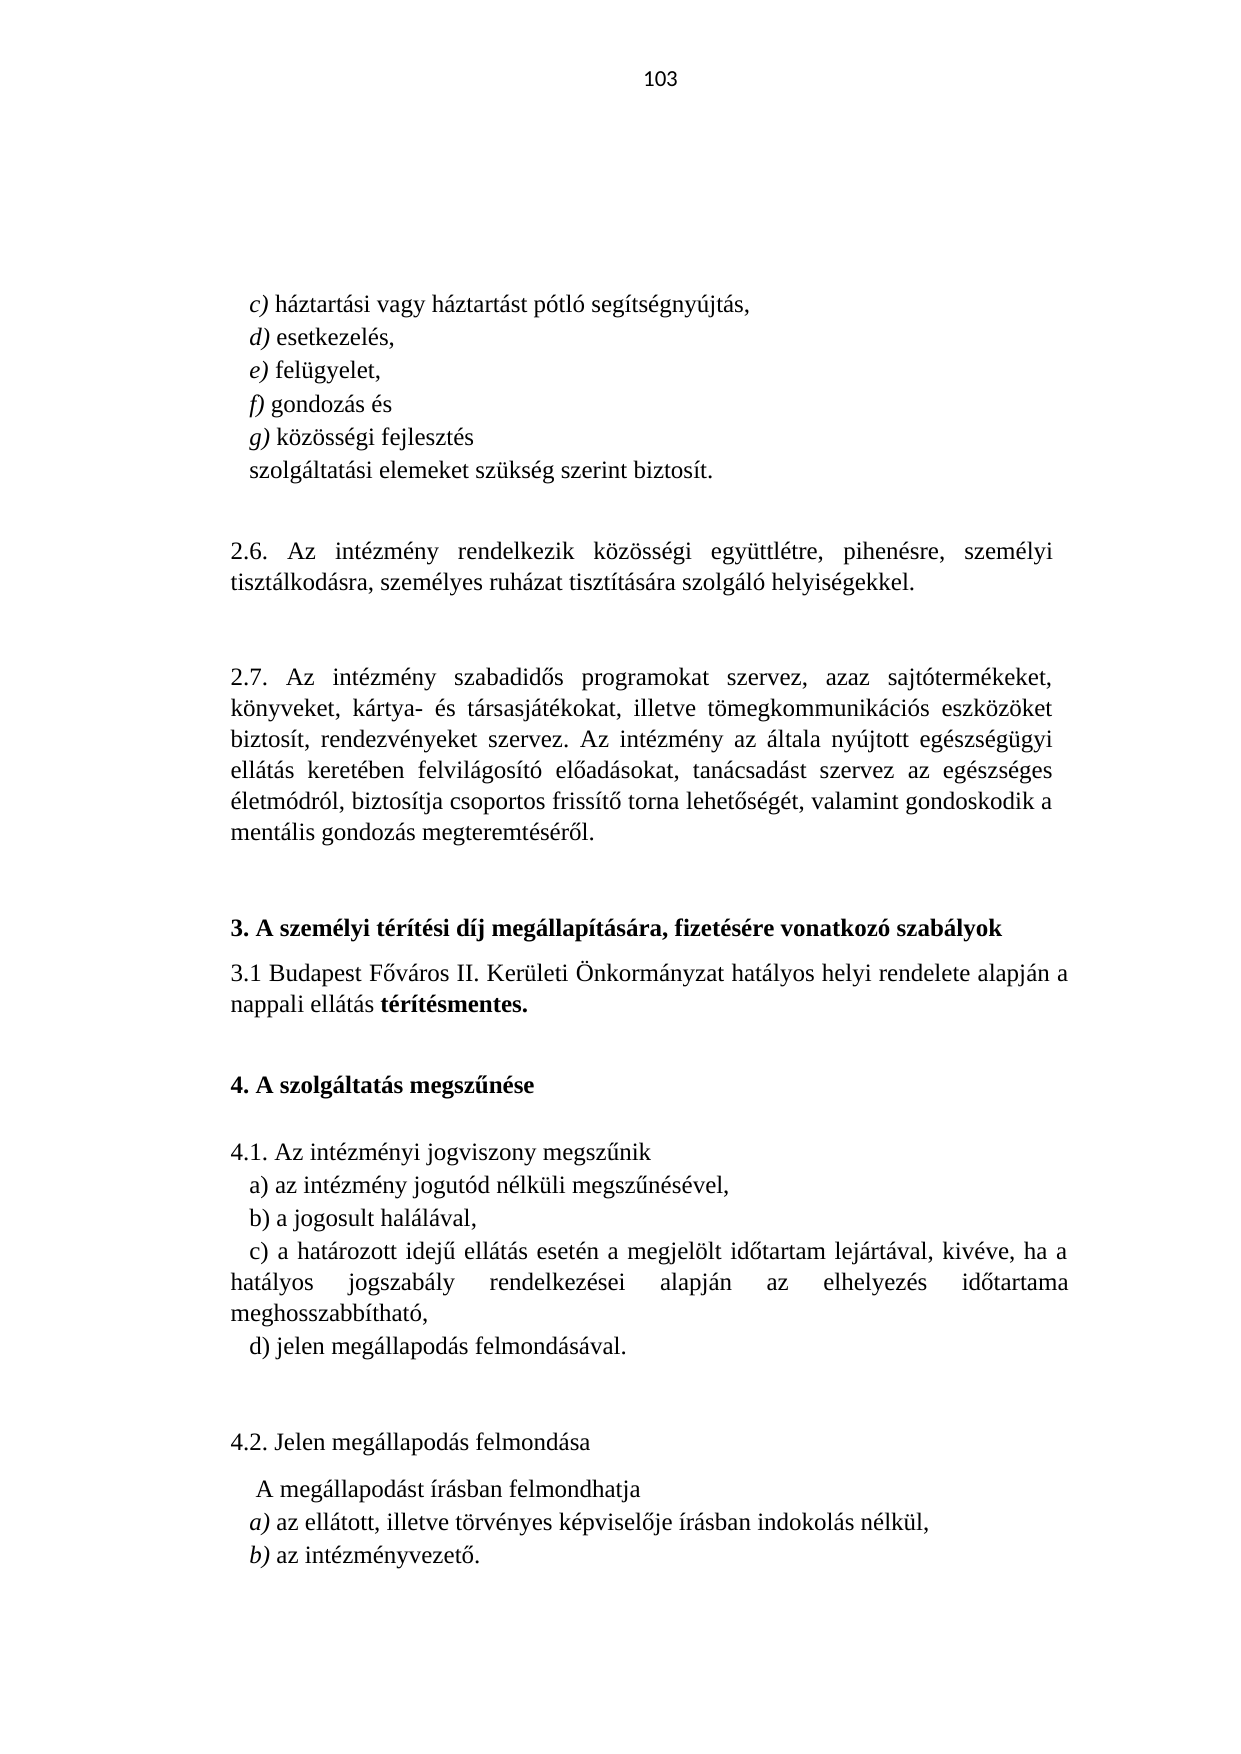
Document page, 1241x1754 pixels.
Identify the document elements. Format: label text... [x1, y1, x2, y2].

text b) a jogosult halálával, [230, 1203, 1069, 1232]
text e) felügyelet, [230, 356, 1069, 384]
text 4.1. Az intézményi jogviszony megszűnik [230, 1137, 1069, 1165]
text 4.2. Jelen megállapodás felmondása [230, 1427, 1069, 1455]
text c) a határozott idejű ellátás esetén a megjelölt időtartam lejártával, kivéve, ha a hatályos jogszabály rendelkezései alapján az elhelyezés időtartama meghosszabbítható, [230, 1236, 1069, 1327]
text d) jelen megállapodás felmondásával. [230, 1331, 1069, 1360]
text személyi térítési díj megállapítására, fizetésére vonatkozó szabályok [230, 913, 1069, 942]
text 2.7. Az intézmény szabadidős programokat szervez, azaz sajtótermékeket, könyveket, kártya- és társasjátékokat, illetve tömegkommunikációs eszközöket biztosít, rendezvényeket szervez. Az intézmény az általa nyújtott egészségügyi ellátás keretében felvilágosító előadásokat, tanácsadást szervez az egészséges életmódról, biztosítja csoportos frissítő torna lehetőségét, valamint gondoskodik a mentális gondozás megteremtéséről. [230, 662, 1053, 846]
text b) az intézményvezető. [230, 1541, 1069, 1569]
text A megállapodást írásban felmondhatja [230, 1474, 1069, 1503]
text f) gondozás és [230, 389, 1069, 417]
text szolgáltatási elemeket szükség szerint biztosít. [230, 455, 1069, 484]
text d) esetkezelés, [230, 322, 1069, 351]
text a) az ellátott, illetve törvényes képviselője írásban indokolás nélkül, [230, 1507, 1069, 1536]
text 3.1 Budapest Főváros II. Kerületi Önkormányzat hatályos helyi rendelete alapján a nappali ellátás térítésmentes. [230, 958, 1069, 1018]
text g) közösségi fejlesztés [230, 422, 1069, 451]
text c) háztartási vagy háztartást pótló segítségnyújtás, [230, 289, 1069, 318]
text 2.6. Az intézmény rendelkezik közösségi együttlétre, pihenésre, személyi tisztálkodásra, személyes ruházat tisztítására szolgáló helyiségekkel. [230, 536, 1053, 596]
text szolgáltatás megszűnése [230, 1070, 1069, 1099]
text a) az intézmény jogutód nélküli megszűnésével, [230, 1170, 1069, 1198]
